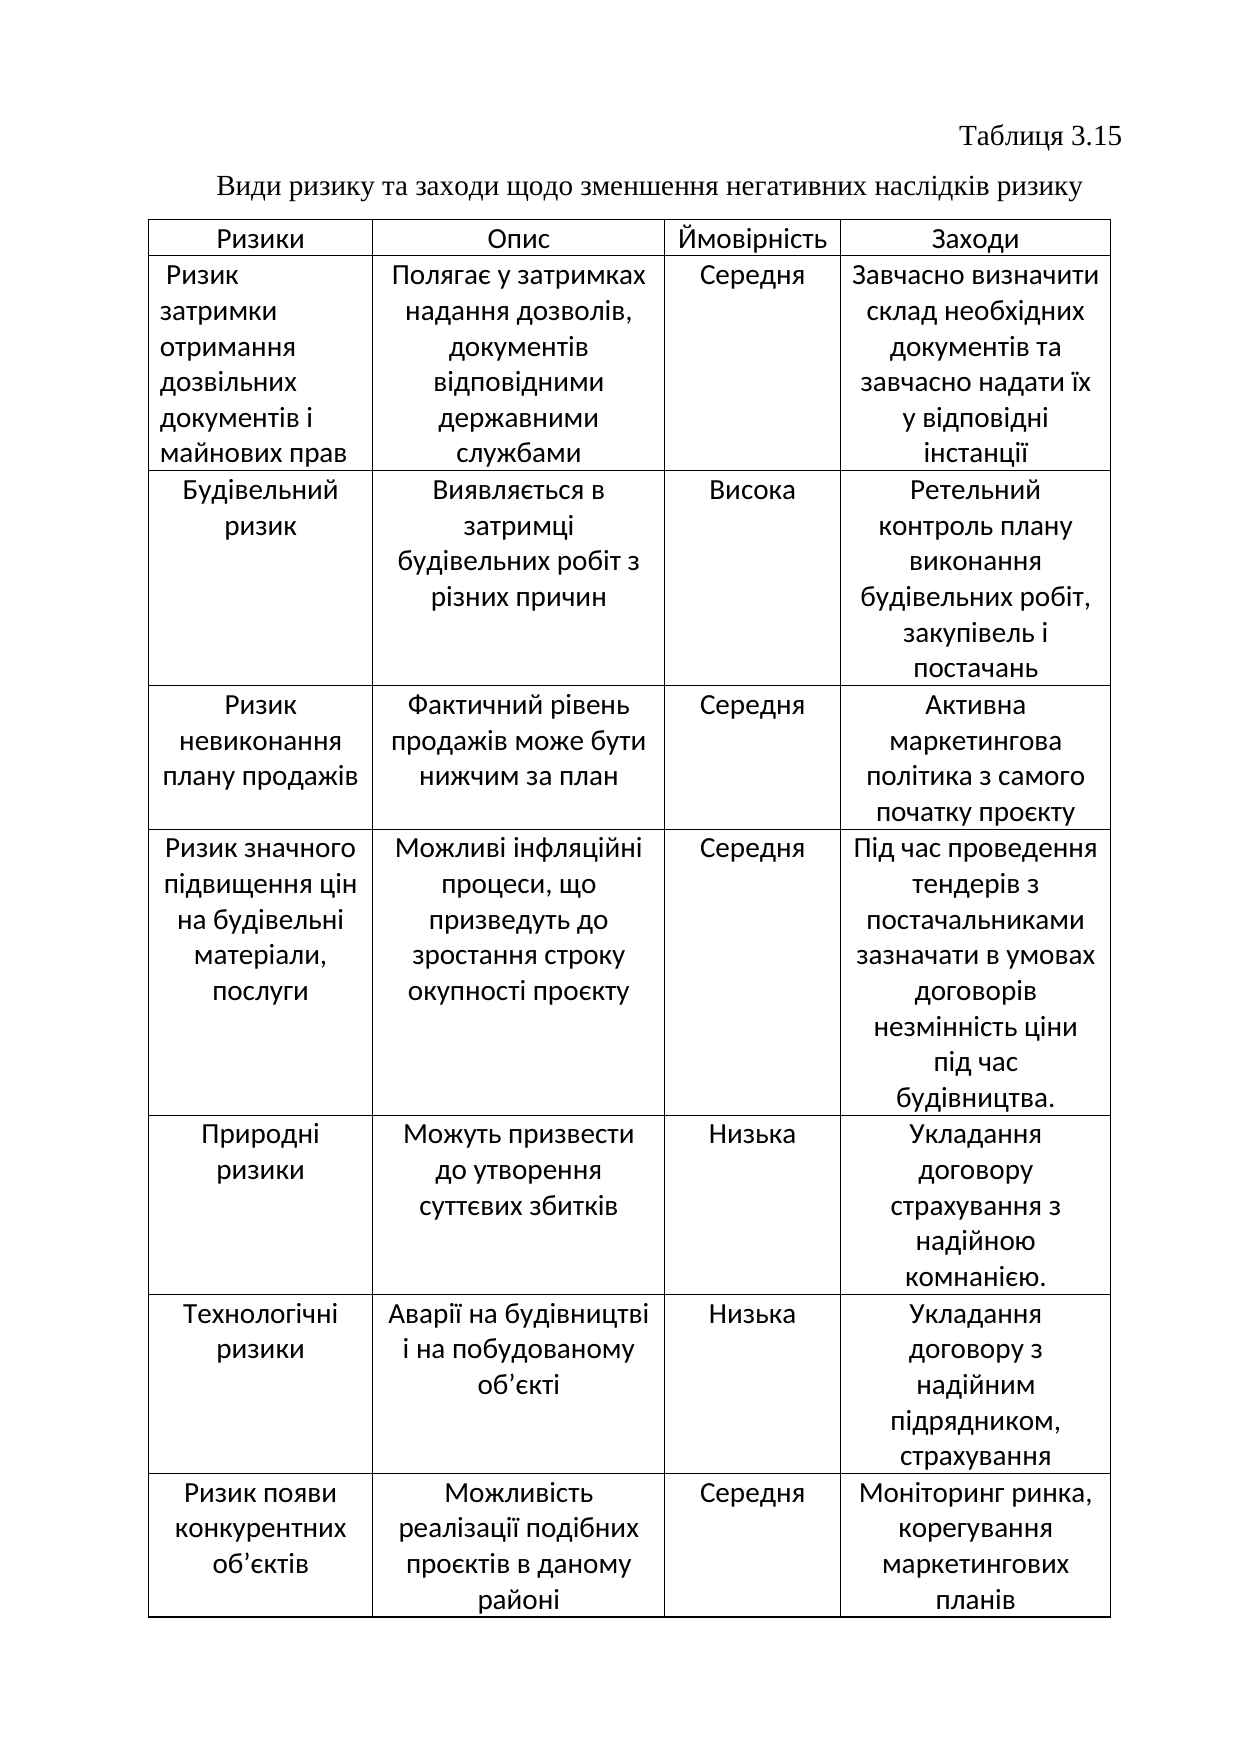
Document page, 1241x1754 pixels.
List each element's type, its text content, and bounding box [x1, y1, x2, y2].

table_cell Середня [665, 830, 840, 1114]
table_cell Середня [665, 256, 840, 470]
table_header Ризики [149, 220, 372, 255]
table_header Ймовірність [665, 220, 840, 255]
text Види ризику та заходи щодо зменшення негативних наслідків ризику [148, 168, 1152, 202]
table_cell Активна маркетингова політика з самого початку проєкту [841, 686, 1110, 828]
table_cell Ретельний контроль плану виконання будівельних робіт, закупівель і постачань [841, 471, 1110, 685]
table_cell Будівельний ризик [149, 471, 372, 685]
table_cell Висока [665, 471, 840, 685]
table_cell Можливі інфляційні процеси, що призведуть до зростання строку окупності проєкту [373, 830, 664, 1114]
table_header Заходи [841, 220, 1110, 255]
table_cell Укладання договору страхування з надійною комнанією. [841, 1116, 1110, 1294]
table_cell Виявляється в затримці будівельних робіт з різних причин [373, 471, 664, 685]
table_cell Укладання договору з надійним підрядником, страхування [841, 1295, 1110, 1473]
text Таблиця 3.15 [885, 118, 1152, 152]
table_cell Полягає у затримках надання дозволів, документів відповідними державними службами [373, 256, 664, 470]
table_cell Ризик значного підвищення цін на будівельні матеріали, послуги [149, 830, 372, 1114]
table_header Опис [373, 220, 664, 255]
table_cell Ризик невиконання плану продажів [149, 686, 372, 828]
table_cell Аварії на будівництві і на побудованому об’єкті [373, 1295, 664, 1473]
table_cell Фактичний рівень продажів може бути нижчим за план [373, 686, 664, 828]
table_cell Можуть призвести до утворення суттєвих збитків [373, 1116, 664, 1294]
table_cell Моніторинг ринка, корегування маркетингових планів [841, 1474, 1110, 1616]
table_cell Природні ризики [149, 1116, 372, 1294]
table_cell Під час проведення тендерів з постачальниками зазначати в умовах договорів незмінність ціни під час будівництва. [841, 830, 1110, 1114]
table_cell Ризик появи конкурентних об’єктів [149, 1474, 372, 1616]
table_cell Середня [665, 686, 840, 828]
table_cell Можливість реалізації подібних проєктів в даному районі [373, 1474, 664, 1616]
table_cell Низька [665, 1295, 840, 1473]
table_cell Ризик затримки отримання дозвільних документів і майнових прав [149, 256, 372, 470]
table_cell Технологічні ризики [149, 1295, 372, 1473]
table_cell Низька [665, 1116, 840, 1294]
table_cell Завчасно визначити склад необхідних документів та завчасно надати їх у відповідні інстанції [841, 256, 1110, 470]
table_cell Середня [665, 1474, 840, 1616]
